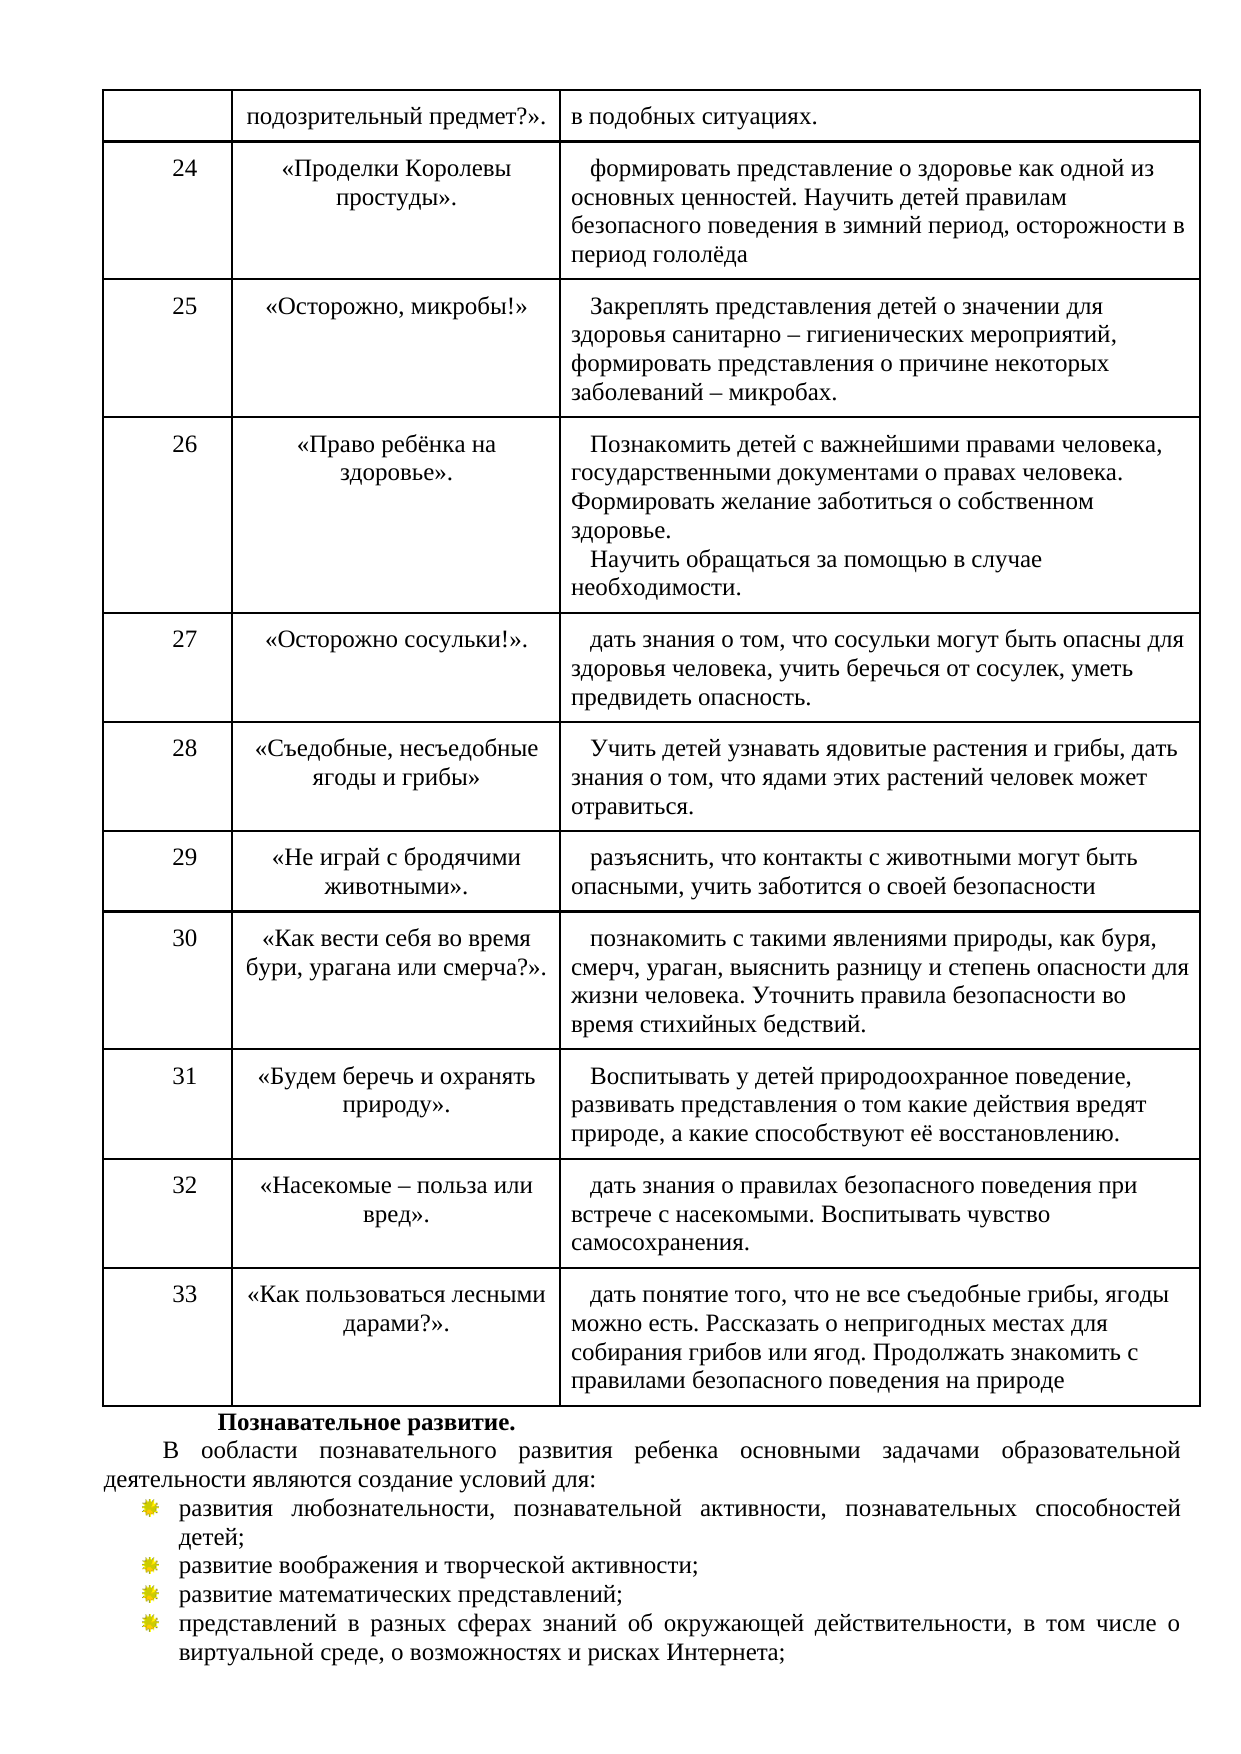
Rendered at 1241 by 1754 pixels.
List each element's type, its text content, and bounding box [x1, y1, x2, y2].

table_cell 30 [104, 913, 231, 1048]
table_cell формировать представление о здоровье как одной из основных ценностей. Научить детей правилам безопасного поведения в зимний период, осторожности в период гололёда [561, 143, 1199, 278]
table_cell «Право ребёнка на здоровье». [233, 418, 559, 612]
table_cell «Осторожно сосульки!». [233, 614, 559, 721]
picture [142, 1614, 159, 1632]
table_cell познакомить с такими явлениями природы, как буря, смерч, ураган, выяснить разницу и степень опасности для жизни человека. Уточнить правила безопасности во время стихийных бедствий. [561, 913, 1199, 1048]
table_cell дать понятие того, что не все съедобные грибы, ягоды можно есть. Рассказать о непригодных местах для собирания грибов или ягод. Продолжать знакомить с правилами безопасного поведения на природе [561, 1269, 1199, 1404]
list представлений в разных сферах знаний об окружающей действительности, в том числе о виртуальной среде, о возможностях и рисках Интернета; [141, 1608, 1181, 1665]
table_cell 31 [104, 1050, 231, 1157]
table_cell «Съедобные, несъедобные ягоды и грибы» [233, 723, 559, 830]
text Познавательное развитие. [103, 1407, 1181, 1435]
table_cell 33 [104, 1269, 231, 1404]
table_cell 27 [104, 614, 231, 721]
picture [142, 1585, 159, 1603]
table_cell 32 [104, 1160, 231, 1267]
list развития любознательности, познавательной активности, познавательных способностей детей; [141, 1493, 1181, 1550]
table_cell дать знания о правилах безопасного поведения при встрече с насекомыми. Воспитывать чувство самосохранения. [561, 1160, 1199, 1267]
table_cell Закреплять представления детей о значении для здоровья санитарно – гигиенических мероприятий, формировать представления о причине некоторых заболеваний – микробах. [561, 280, 1199, 416]
table_cell 26 [104, 418, 231, 612]
picture [142, 1557, 159, 1574]
table_cell 28 [104, 723, 231, 830]
text В ообласти познавательного развития ребенка основными задачами образовательной деятельности являются создание условий для: [103, 1435, 1181, 1493]
table_cell Учить детей узнавать ядовитые растения и грибы, дать знания о том, что ядами этих растений человек может отравиться. [561, 723, 1199, 830]
table_cell 25 [104, 280, 231, 416]
table_cell «Как пользоваться лесными дарами?». [233, 1269, 559, 1404]
table_cell разъяснить, что контакты с животными могут быть опасными, учить заботится о своей безопасности [561, 832, 1199, 910]
list развитие математических представлений; [141, 1579, 1181, 1608]
table_cell 29 [104, 832, 231, 910]
table_cell «Будем беречь и охранять природу». [233, 1050, 559, 1157]
table_cell «Как вести себя во время бури, урагана или смерча?». [233, 913, 559, 1048]
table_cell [561, 91, 1199, 140]
list развитие воображения и творческой активности; [141, 1550, 1181, 1579]
table_cell «Проделки Королевы простуды». [233, 143, 559, 278]
picture [142, 1499, 159, 1517]
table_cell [233, 91, 559, 140]
table_cell 24 [104, 143, 231, 278]
table_cell 23 [104, 91, 231, 140]
table_cell «Насекомые – польза или вред». [233, 1160, 559, 1267]
table_cell дать знания о том, что сосульки могут быть опасны для здоровья человека, учить беречься от сосулек, уметь предвидеть опасность. [561, 614, 1199, 721]
table_cell Познакомить детей с важнейшими правами человека, государственными документами о правах человека. Формировать желание заботиться о собственном здоровье. Научить обращаться за помощью в случае необходимости. [561, 418, 1199, 612]
table_cell «Не играй с бродячими животными». [233, 832, 559, 910]
table_cell Воспитывать у детей природоохранное поведение, развивать представления о том какие действия вредят природе, а какие способствуют её восстановлению. [561, 1050, 1199, 1157]
table_cell «Осторожно, микробы!» [233, 280, 559, 416]
